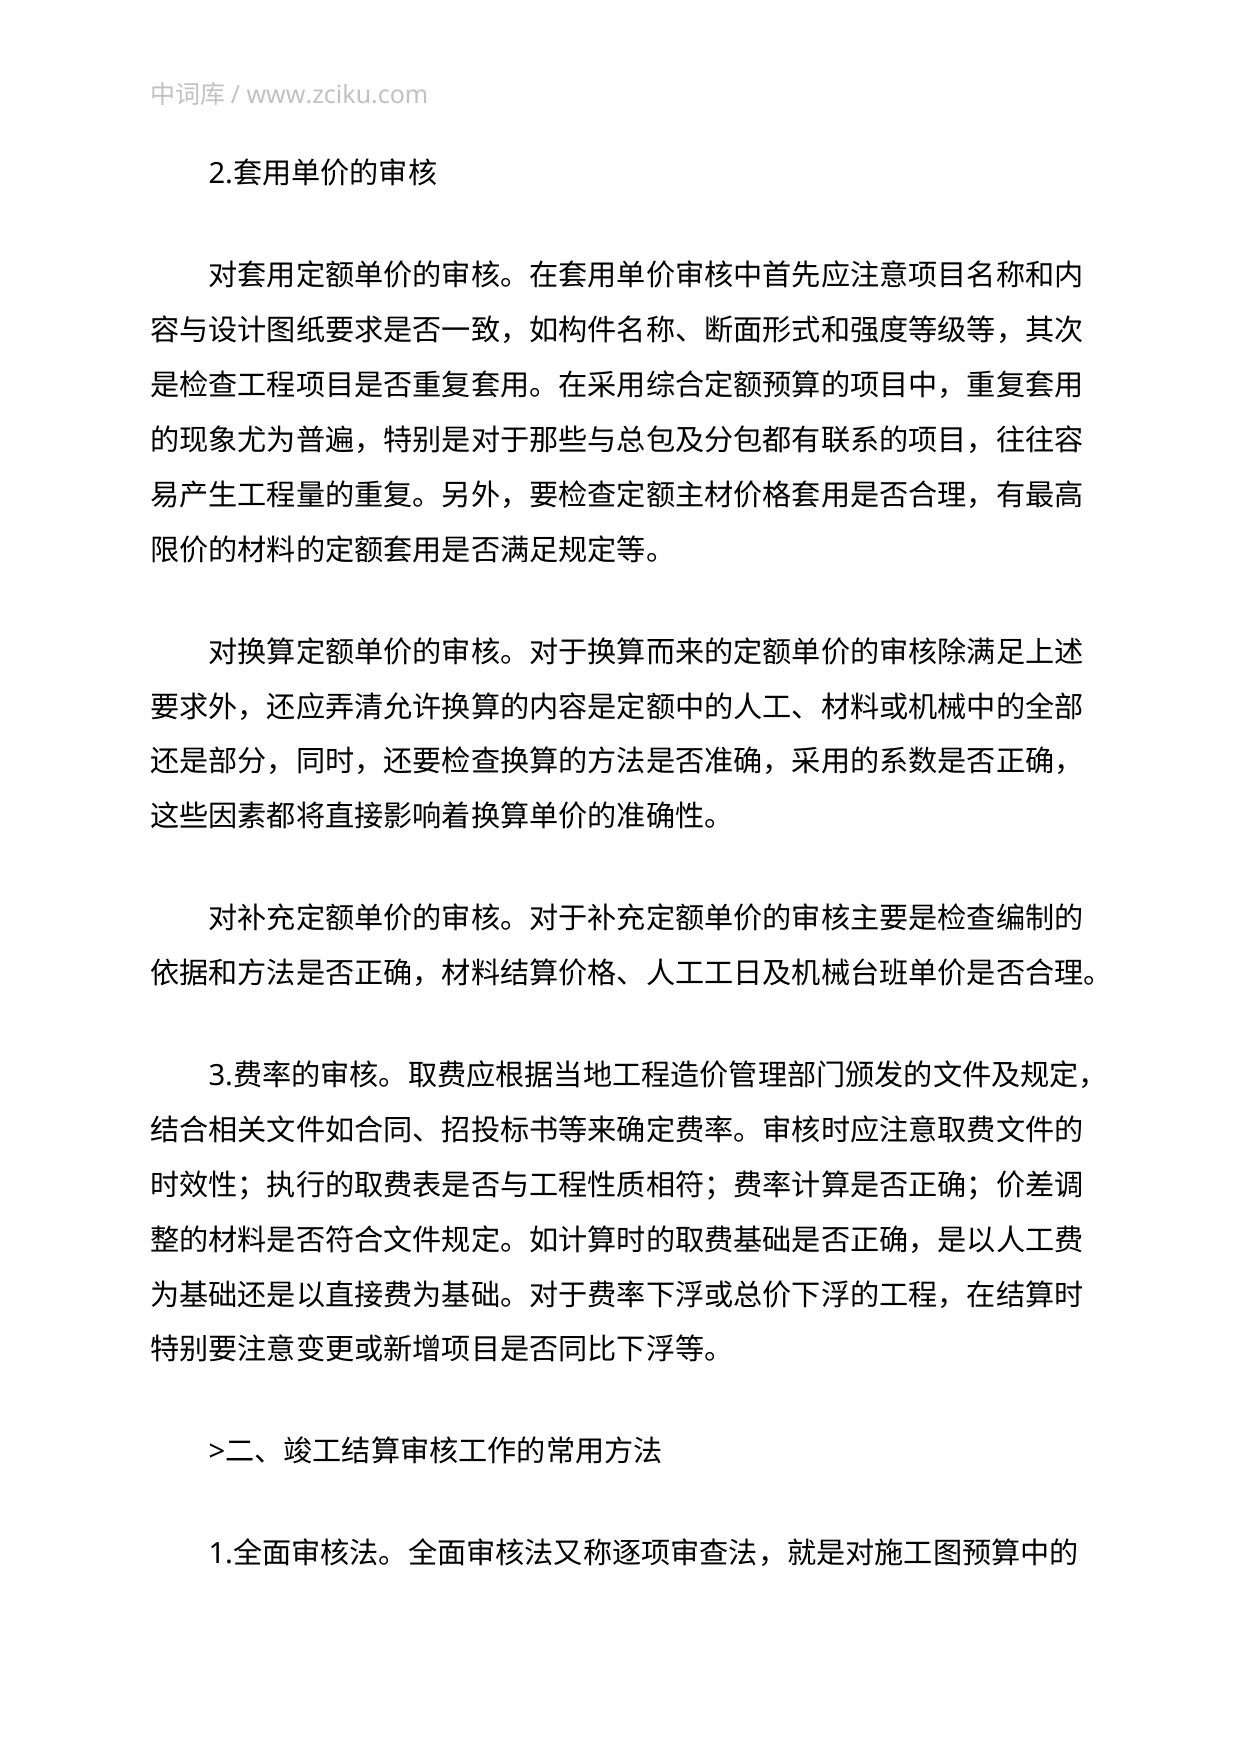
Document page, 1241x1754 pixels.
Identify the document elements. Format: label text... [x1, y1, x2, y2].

text 3.费率的审核。取费应根据当地工程造价管理部门颁发的文件及规定，结合相关文件如合同、招投标书等来确定费率。审核时应注意取费文件的时效性；执行的取费表是否与工程性质相符；费率计算是否正确；价差调整的材料是否符合文件规定。如计算时的取费基础是否正确，是以人工费为基础还是以直接费为基础。对于费率下浮或总价下浮的工程，在结算时特别要注意变更或新增项目是否同比下浮等。 [150, 1051, 1090, 1368]
text 对套用定额单价的审核。在套用单价审核中首先应注意项目名称和内容与设计图纸要求是否一致，如构件名称、断面形式和强度等级等，其次是检查工程项目是否重复套用。在采用综合定额预算的项目中，重复套用的现象尤为普遍，特别是对于那些与总包及分包都有联系的项目，往往容易产生工程量的重复。另外，要检查定额主材价格套用是否合理，有最高限价的材料的定额套用是否满足规定等。 [150, 252, 1090, 569]
text >二、竣工结算审核工作的常用方法 [150, 1428, 1090, 1470]
text 2.套用单价的审核 [150, 150, 1090, 192]
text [150, 1530, 1090, 1572]
text 对换算定额单价的审核。对于换算而来的定额单价的审核除满足上述要求外，还应弄清允许换算的内容是定额中的人工、材料或机械中的全部还是部分，同时，还要检查换算的方法是否准确，采用的系数是否正确，这些因素都将直接影响着换算单价的准确性。 [150, 628, 1090, 835]
text 对补充定额单价的审核。对于补充定额单价的审核主要是检查编制的依据和方法是否正确，材料结算价格、人工工日及机械台班单价是否合理。 [150, 895, 1090, 992]
